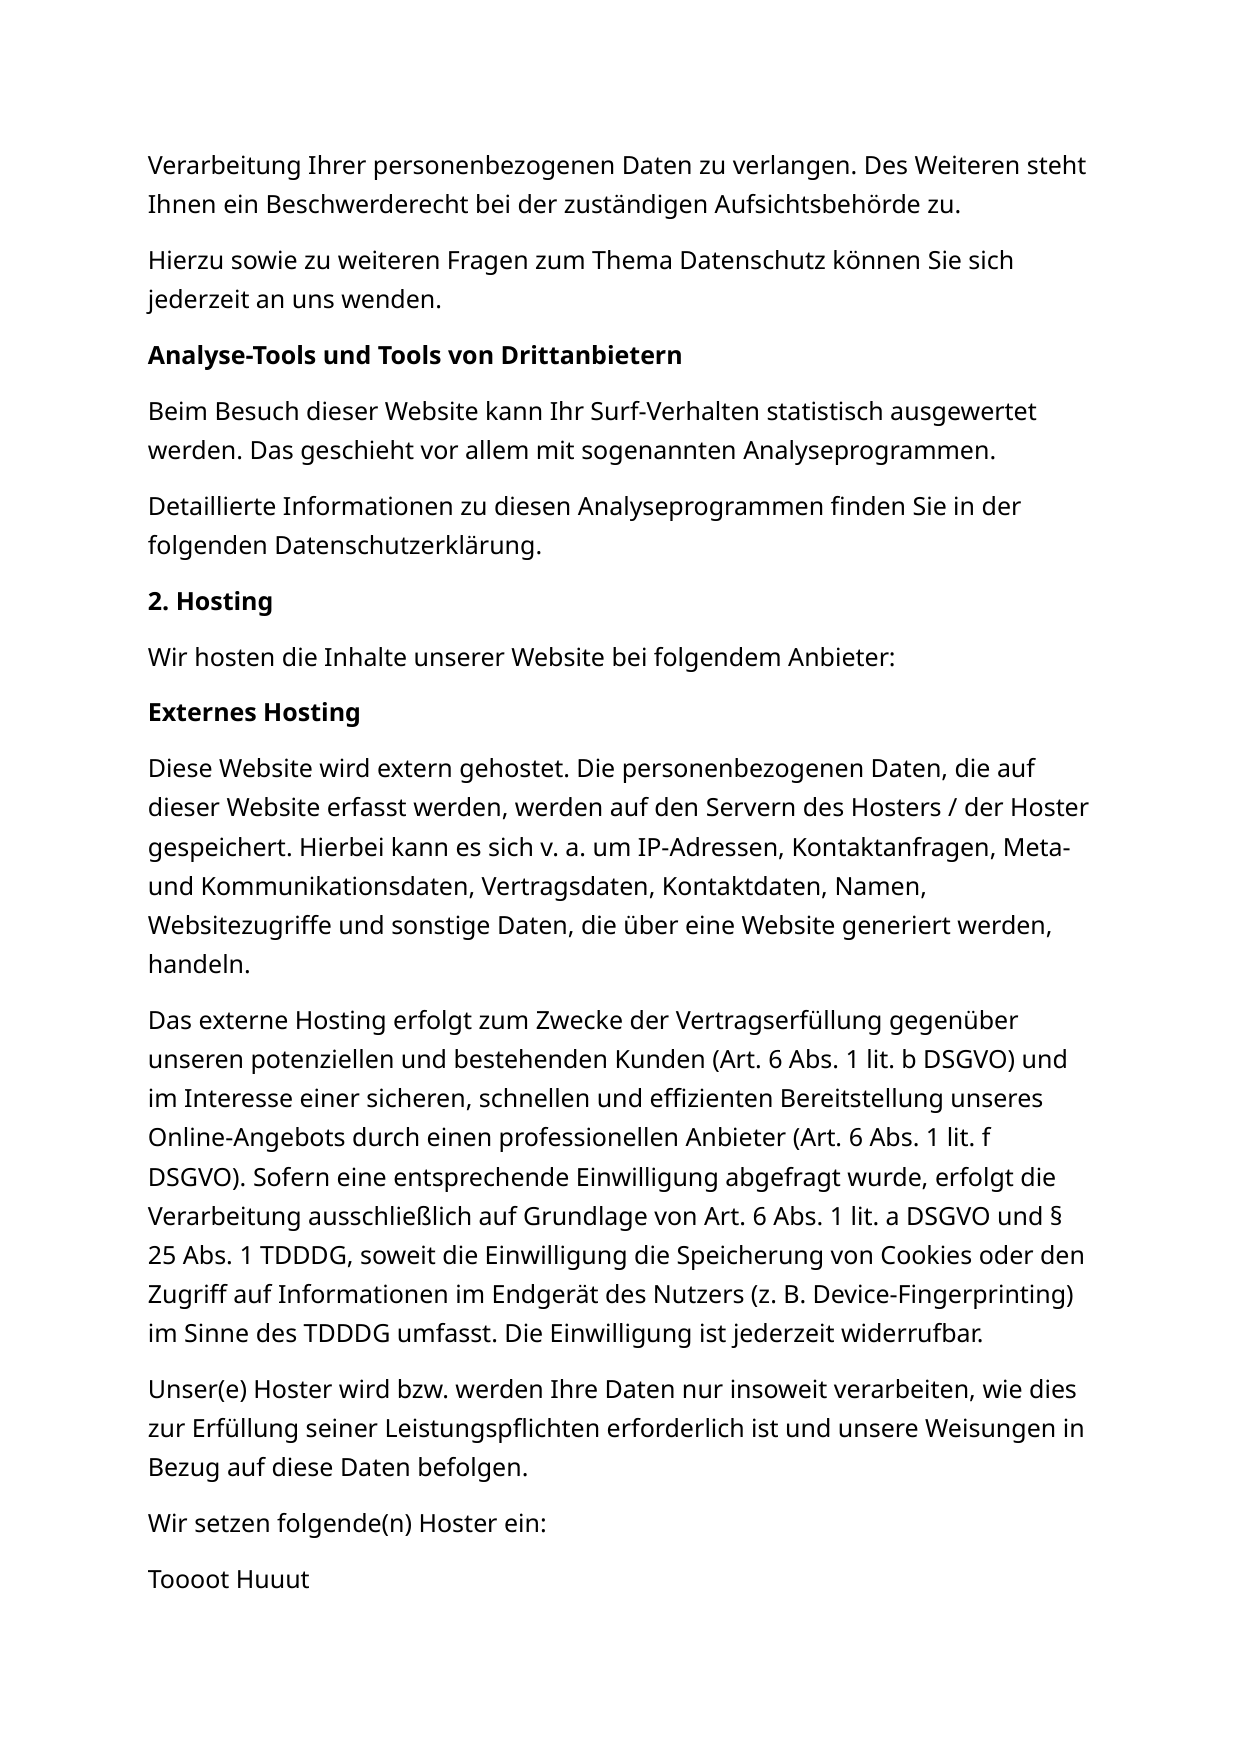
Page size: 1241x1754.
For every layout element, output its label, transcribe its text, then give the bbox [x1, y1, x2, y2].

text Wir hosten die Inhalte unserer Website bei folgendem Anbieter: [148, 639, 1093, 673]
text Analyse-Tools und Tools von Drittanbietern [148, 338, 1093, 372]
text Externes Hosting [148, 695, 1093, 729]
text Wir setzen folgende(n) Hoster ein: [148, 1506, 1093, 1540]
text Detaillierte Informationen zu diesen Analyseprogrammen finden Sie in der folgenden Datenschutzerklärung. [148, 488, 1093, 562]
text Beim Besuch dieser Website kann Ihr Surf-Verhalten statistisch ausgewertet werden. Das geschieht vor allem mit sogenannten Analyseprogrammen. [148, 393, 1093, 467]
text Unser(e) Hoster wird bzw. werden Ihre Daten nur insoweit verarbeiten, wie dies zur Erfüllung seiner Leistungspflichten erforderlich ist und unsere Weisungen in Bezug auf diese Daten befolgen. [148, 1372, 1093, 1484]
text Das externe Hosting erfolgt zum Zwecke der Vertragserfüllung gegenüber unseren potenziellen und bestehenden Kunden (Art. 6 Abs. 1 lit. b DSGVO) und im Interesse einer sicheren, schnellen und effizienten Bereitstellung unseres Online-Angebots durch einen professionellen Anbieter (Art. 6 Abs. 1 lit. f DSGVO). Sofern eine entsprechende Einwilligung abgefragt wurde, erfolgt die Verarbeitung ausschließlich auf Grundlage von Art. 6 Abs. 1 lit. a DSGVO und § 25 Abs. 1 TDDDG, soweit die Einwilligung die Speicherung von Cookies oder den Zugriff auf Informationen im Endgerät des Nutzers (z. B. Device-Fingerprinting) im Sinne des TDDDG umfasst. Die Einwilligung ist jederzeit widerrufbar. [148, 1003, 1093, 1350]
text Diese Website wird extern gehostet. Die personenbezogenen Daten, die auf dieser Website erfasst werden, werden auf den Servern des Hosters / der Hoster gespeichert. Hierbei kann es sich v. a. um IP-Adressen, Kontaktanfragen, Meta- und Kommunikationsdaten, Vertragsdaten, Kontaktdaten, Namen, Websitezugriffe und sonstige Daten, die über eine Website generiert werden, handeln. [148, 751, 1093, 981]
text Toooot Huuut [148, 1562, 1093, 1596]
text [148, 148, 1093, 221]
text 2. Hosting [148, 583, 1093, 617]
text Hierzu sowie zu weiteren Fragen zum Thema Datenschutz können Sie sich jederzeit an uns wenden. [148, 243, 1093, 316]
